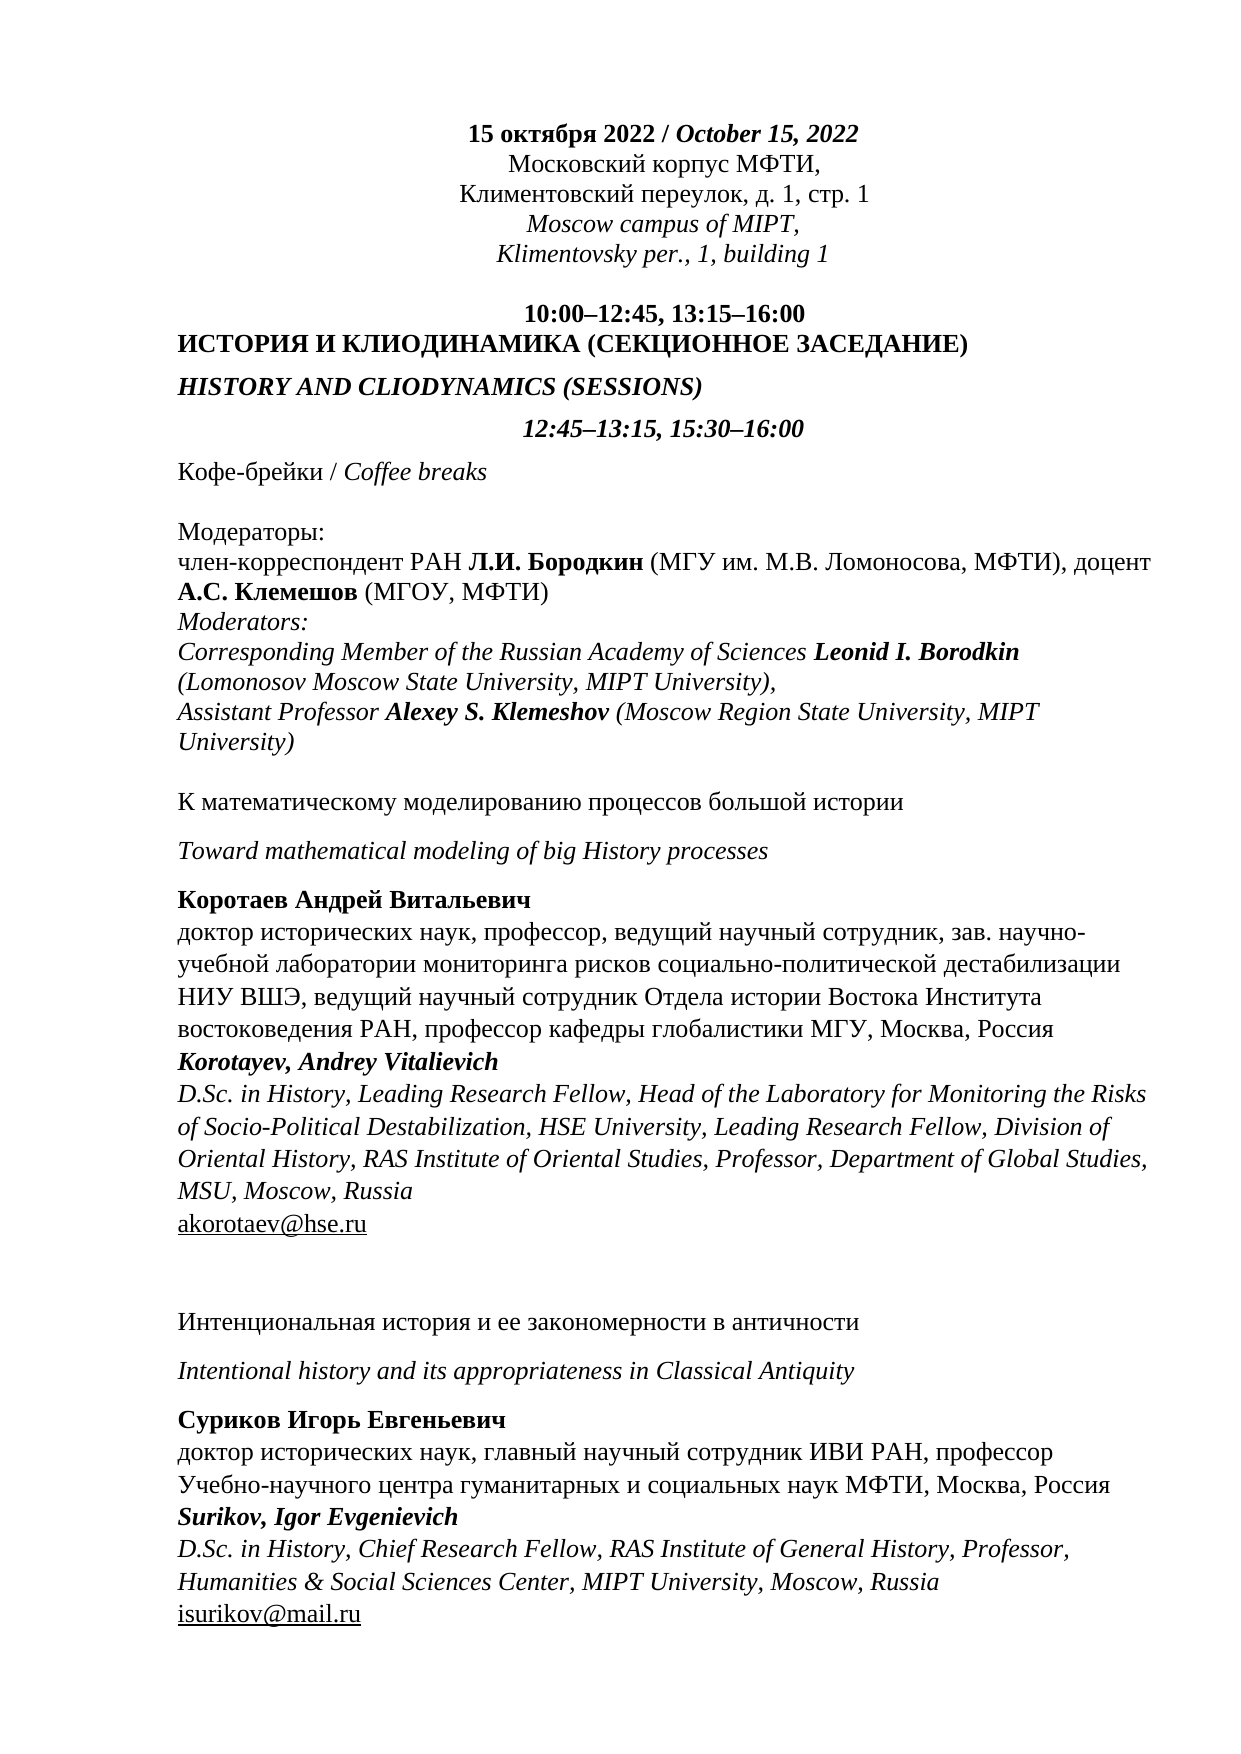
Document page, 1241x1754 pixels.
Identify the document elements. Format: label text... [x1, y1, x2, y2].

list Модераторы: [177, 516, 1152, 546]
text Toward mathematical modeling of big History processes [177, 835, 1152, 865]
list Corresponding Member of the Russian Academy of Sciences Leonid I. Borodkin (Lomonosov Moscow State University, MIPT University), [177, 636, 1152, 696]
text Intentional history and its appropriateness in Classical Antiquity [177, 1355, 1152, 1385]
text Кофе-брейки / Coffee breaks [177, 456, 1152, 486]
text Интенциональная история и ее закономерности в античности [177, 1306, 1152, 1336]
text Коротаев Андрей Витальевич доктор исторических наук, профессор, ведущий научный сотрудник, зав. научно-учебной лаборатории мониторинга рисков социально-политической дестабилизации НИУ ВШЭ, ведущий научный сотрудник Отдела истории Востока Института востоковедения РАН, профессор кафедры глобалистики МГУ, Москва, Россия Korotayev, Andrey Vitalievich D.Sc. in History, Leading Research Fellow, Head of the Laboratory for Monitoring the Risks of Socio-Political Destabilization, HSE University, Leading Research Fellow, Division of Oriental History, RAS Institute of Oriental Studies, Professor, Department of Global Studies, MSU, Moscow, Russia akorotaev@hse.ru [177, 884, 1152, 1238]
text Moscow campus of MIPT, [177, 208, 1152, 238]
text Московский корпус МФТИ, [177, 148, 1152, 178]
text Климентовский переулок, д. 1, стр. 1 [177, 178, 1152, 208]
text 10:00–12:45, 13:15–16:00 [177, 298, 1152, 328]
text Суриков Игорь Евгеньевич доктор исторических наук, главный научный сотрудник ИВИ РАН, профессор Учебно-научного центра гуманитарных и социальных наук МФТИ, Москва, Россия Surikov, Igor Evgenievich D.Sc. in History, Chief Research Fellow, RAS Institute of General History, Professor, Humanities & Social Sciences Center, MIPT University, Moscow, Russia isurikov@mail.ru [177, 1404, 1152, 1628]
list Assistant Professor Alexey S. Klemeshov (Moscow Region State University, MIPT University) [177, 696, 1152, 756]
text К математическому моделированию процессов большой истории [177, 786, 1152, 816]
list член-корреспондент РАН Л.И. Бородкин (МГУ им. М.В. Ломоносова, МФТИ), доцент А.С. Клемешов (МГОУ, МФТИ) [177, 546, 1152, 606]
text 15 октября 2022 / October 15, 2022 [177, 118, 1152, 148]
list HISTORY AND CLIODYNAMICS (SESSIONS) [177, 371, 1152, 401]
list 12:45–13:15, 15:30–16:00 [177, 413, 1152, 443]
list Moderators: [177, 606, 1152, 636]
list ИСТОРИЯ И КЛИОДИНАМИКА (СЕКЦИОННОЕ ЗАСЕДАНИЕ) [177, 328, 1152, 358]
text Klimentovsky per., 1, building 1 [177, 238, 1152, 268]
